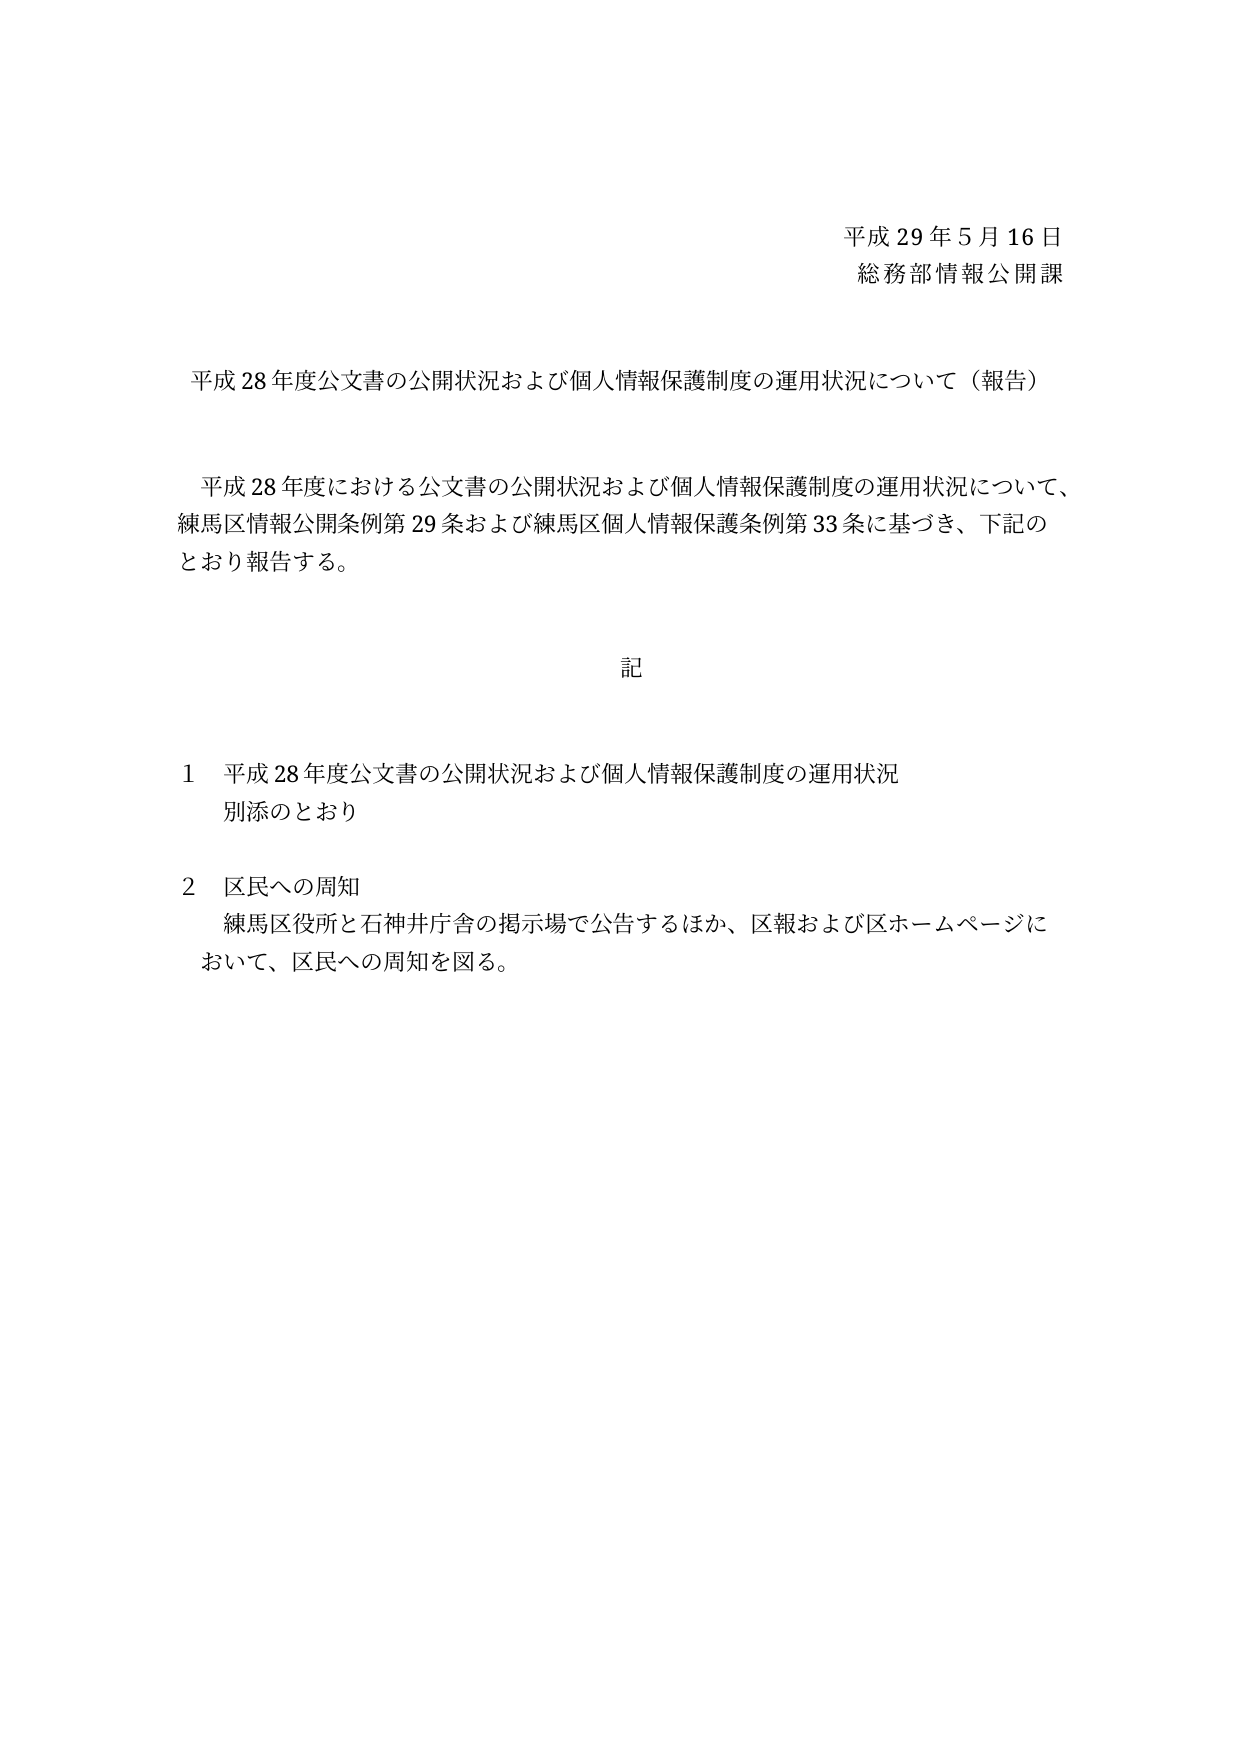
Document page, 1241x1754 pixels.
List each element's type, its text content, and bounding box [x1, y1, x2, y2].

text 総務部情報公開課 [177, 254, 1063, 292]
text 平成28年度公文書の公開状況および個人情報保護制度の運用状況について（報告） [177, 361, 1063, 398]
text 練馬区役所と石神井庁舎の掲示場で公告するほか、区報および区ホームページにおいて、区民への周知を図る。 [177, 904, 1063, 979]
text １ 平成28年度公文書の公開状況および個人情報保護制度の運用状況 [177, 754, 1063, 792]
text 記 [177, 648, 1063, 686]
text 平成29年５月16日 [177, 217, 1063, 254]
text 別添のとおり [177, 792, 1063, 829]
text 平成28年度における公文書の公開状況および個人情報保護制度の運用状況について、練馬区情報公開条例第29条および練馬区個人情報保護条例第33条に基づき、下記のとおり報告する。 [177, 467, 1063, 579]
text ２ 区民への周知 [177, 867, 1063, 904]
